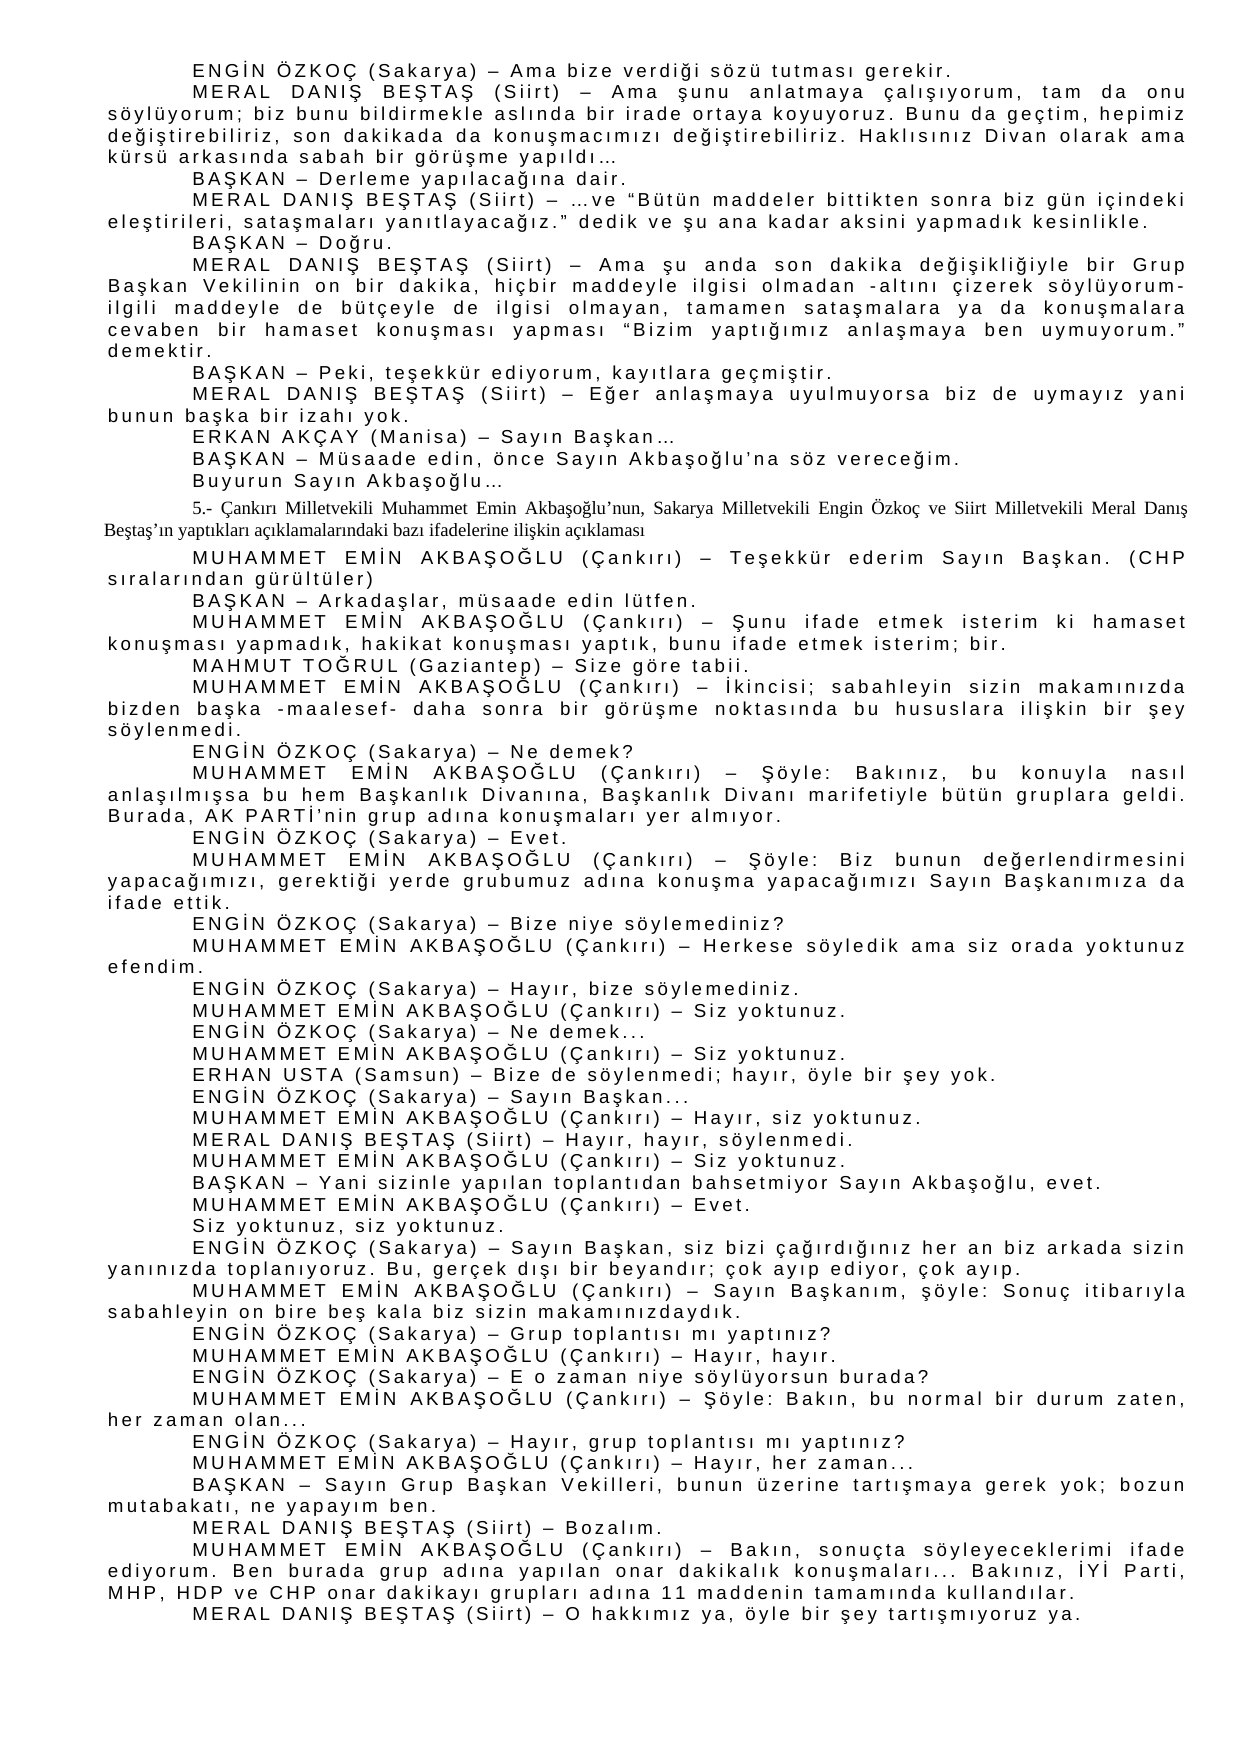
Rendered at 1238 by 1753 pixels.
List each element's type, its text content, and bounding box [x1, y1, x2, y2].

text BAŞKAN – Peki, teşekkür ediyorum, kayıtlara geçmiştir. [108, 362, 1186, 383]
text MUHAMMET EMİN AKBAŞOĞLU (Çankırı) – Hayır, her zaman... [108, 1452, 1186, 1474]
text ENGİN ÖZKOÇ (Sakarya) – Bize niye söylemediniz? [108, 913, 1186, 935]
text MERAL DANIŞ BEŞTAŞ (Siirt) – Hayır, hayır, söylenmedi. [108, 1129, 1186, 1150]
text MUHAMMET EMİN AKBAŞOĞLU (Çankırı) – Şunu ifade etmek isterim ki hamaset konuşması yapmadık, hakikat konuşması yaptık, bunu ifade etmek isterim; bir. [108, 611, 1186, 654]
text MERAL DANIŞ BEŞTAŞ (Siirt) – O hakkımız ya, öyle bir şey tartışmıyoruz ya. [108, 1603, 1186, 1625]
text Siz yoktunuz, siz yoktunuz. [108, 1215, 1186, 1237]
text MERAL DANIŞ BEŞTAŞ (Siirt) – Eğer anlaşmaya uyulmuyorsa biz de uymayız yani bunun başka bir izahı yok. [108, 383, 1186, 426]
text MERAL DANIŞ BEŞTAŞ (Siirt) – Ama şunu anlatmaya çalışıyorum, tam da onu söylüyorum; biz bunu bildirmekle aslında bir irade ortaya koyuyoruz. Bunu da geçtim, hepimiz değiştirebiliriz, son dakikada da konuşmacımızı değiştirebiliriz. Haklısınız Divan olarak ama kürsü arkasında sabah bir görüşme yapıldı… [108, 81, 1186, 167]
text BAŞKAN – Müsaade edin, önce Sayın Akbaşoğlu’na söz vereceğim. [108, 448, 1186, 469]
text MERAL DANIŞ BEŞTAŞ (Siirt) – …ve “Bütün maddeler bittikten sonra biz gün içindeki eleştirileri, sataşmaları yanıtlayacağız.” dedik ve şu ana kadar aksini yapmadık kesinlikle. [108, 189, 1186, 232]
text Buyurun Sayın Akbaşoğlu… [108, 469, 1186, 491]
text 5.- Çankırı Milletvekili Muhammet Emin Akbaşoğlu’nun, Sakarya Milletvekili Engin Özkoç ve Siirt Milletvekili Meral Danış Beştaş’ın yaptıkları açıklamalarındaki bazı ifadelerine ilişkin açıklaması [103, 497, 1190, 540]
text MERAL DANIŞ BEŞTAŞ (Siirt) – Bozalım. [108, 1517, 1186, 1538]
text MUHAMMET EMİN AKBAŞOĞLU (Çankırı) – Şöyle: Bakınız, bu konuyla nasıl anlaşılmışsa bu hem Başkanlık Divanına, Başkanlık Divanı marifetiyle bütün gruplara geldi. Burada, AK PARTİ’nin grup adına konuşmaları yer almıyor. [108, 762, 1186, 827]
text ENGİN ÖZKOÇ (Sakarya) – Ne demek? [108, 741, 1186, 762]
text MUHAMMET EMİN AKBAŞOĞLU (Çankırı) – Hayır, siz yoktunuz. [108, 1107, 1186, 1129]
text ENGİN ÖZKOÇ (Sakarya) – Sayın Başkan... [108, 1086, 1186, 1107]
text MUHAMMET EMİN AKBAŞOĞLU (Çankırı) – Siz yoktunuz. [108, 1042, 1186, 1064]
text MUHAMMET EMİN AKBAŞOĞLU (Çankırı) – Şöyle: Biz bunun değerlendirmesini yapacağımızı, gerektiği yerde grubumuz adına konuşma yapacağımızı Sayın Başkanımıza da ifade ettik. [108, 848, 1186, 913]
text MUHAMMET EMİN AKBAŞOĞLU (Çankırı) – Herkese söyledik ama siz orada yoktunuz efendim. [108, 935, 1186, 978]
text ENGİN ÖZKOÇ (Sakarya) – Sayın Başkan, siz bizi çağırdığınız her an biz arkada sizin yanınızda toplanıyoruz. Bu, gerçek dışı bir beyandır; çok ayıp ediyor, çok ayıp. [108, 1237, 1186, 1280]
text ENGİN ÖZKOÇ (Sakarya) – Hayır, grup toplantısı mı yaptınız? [108, 1431, 1186, 1452]
text BAŞKAN – Yani sizinle yapılan toplantıdan bahsetmiyor Sayın Akbaşoğlu, evet. [108, 1172, 1186, 1193]
text BAŞKAN – Doğru. [108, 232, 1186, 254]
text MUHAMMET EMİN AKBAŞOĞLU (Çankırı) – Sayın Başkanım, şöyle: Sonuç itibarıyla sabahleyin on bire beş kala biz sizin makamınızdaydık. [108, 1280, 1186, 1323]
text ERKAN AKÇAY (Manisa) – Sayın Başkan… [108, 426, 1186, 448]
text ERHAN USTA (Samsun) – Bize de söylenmedi; hayır, öyle bir şey yok. [108, 1064, 1186, 1086]
text MUHAMMET EMİN AKBAŞOĞLU (Çankırı) – Hayır, hayır. [108, 1344, 1186, 1366]
text ENGİN ÖZKOÇ (Sakarya) – Ama bize verdiği sözü tutması gerekir. [108, 60, 1186, 81]
text MUHAMMET EMİN AKBAŞOĞLU (Çankırı) – Şöyle: Bakın, bu normal bir durum zaten, her zaman olan... [108, 1387, 1186, 1431]
text BAŞKAN – Sayın Grup Başkan Vekilleri, bunun üzerine tartışmaya gerek yok; bozun mutabakatı, ne yapayım ben. [108, 1474, 1186, 1517]
text MERAL DANIŞ BEŞTAŞ (Siirt) – Ama şu anda son dakika değişikliğiyle bir Grup Başkan Vekilinin on bir dakika, hiçbir maddeyle ilgisi olmadan -altını çizerek söylüyorum- ilgili maddeyle de bütçeyle de ilgisi olmayan, tamamen sataşmalara ya da konuşmalara cevaben bir hamaset konuşması yapması “Bizim yaptığımız anlaşmaya ben uymuyorum.” demektir. [108, 254, 1186, 362]
text BAŞKAN – Arkadaşlar, müsaade edin lütfen. [108, 590, 1186, 611]
text ENGİN ÖZKOÇ (Sakarya) – Evet. [108, 827, 1186, 848]
text MAHMUT TOĞRUL (Gaziantep) – Size göre tabii. [108, 654, 1186, 676]
text MUHAMMET EMİN AKBAŞOĞLU (Çankırı) – İkincisi; sabahleyin sizin makamınızda bizden başka -maalesef- daha sonra bir görüşme noktasında bu hususlara ilişkin bir şey söylenmedi. [108, 676, 1186, 741]
text MUHAMMET EMİN AKBAŞOĞLU (Çankırı) – Siz yoktunuz. [108, 999, 1186, 1021]
text ENGİN ÖZKOÇ (Sakarya) – Grup toplantısı mı yaptınız? [108, 1323, 1186, 1344]
text BAŞKAN – Derleme yapılacağına dair. [108, 167, 1186, 189]
text ENGİN ÖZKOÇ (Sakarya) – E o zaman niye söylüyorsun burada? [108, 1366, 1186, 1387]
text ENGİN ÖZKOÇ (Sakarya) – Ne demek... [108, 1021, 1186, 1042]
text MUHAMMET EMİN AKBAŞOĞLU (Çankırı) – Siz yoktunuz. [108, 1150, 1186, 1172]
text ENGİN ÖZKOÇ (Sakarya) – Hayır, bize söylemediniz. [108, 978, 1186, 999]
text MUHAMMET EMİN AKBAŞOĞLU (Çankırı) – Bakın, sonuçta söyleyeceklerimi ifade ediyorum. Ben burada grup adına yapılan onar dakikalık konuşmaları... Bakınız, İYİ Parti, MHP, HDP ve CHP onar dakikayı grupları adına 11 maddenin tamamında kullandılar. [108, 1538, 1186, 1603]
text MUHAMMET EMİN AKBAŞOĞLU (Çankırı) – Teşekkür ederim Sayın Başkan. (CHP sıralarından gürültüler) [108, 547, 1186, 590]
text MUHAMMET EMİN AKBAŞOĞLU (Çankırı) – Evet. [108, 1193, 1186, 1215]
